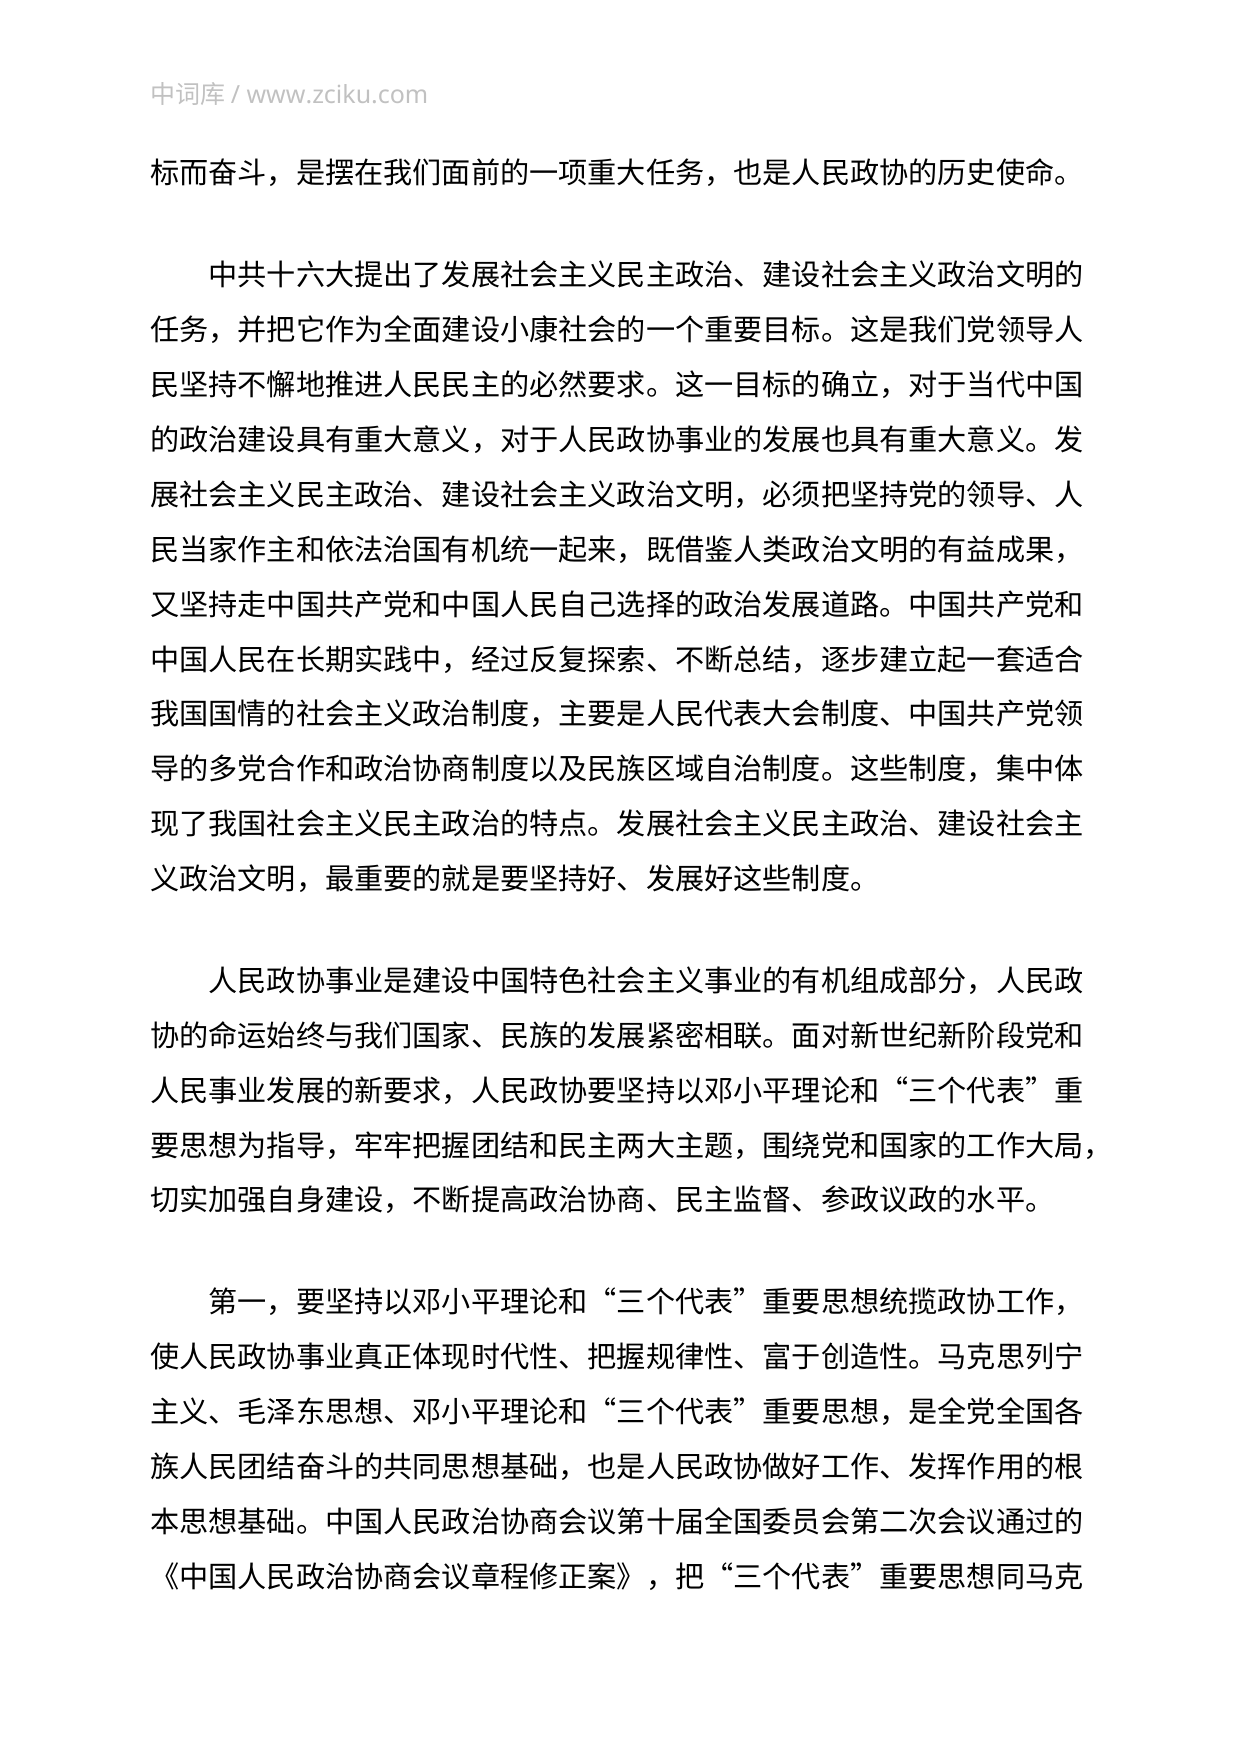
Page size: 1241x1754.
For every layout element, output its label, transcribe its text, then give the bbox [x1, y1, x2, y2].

text 人民政协事业是建设中国特色社会主义事业的有机组成部分，人民政协的命运始终与我们国家、民族的发展紧密相联。面对新世纪新阶段党和人民事业发展的新要求，人民政协要坚持以邓小平理论和“三个代表”重要思想为指导，牢牢把握团结和民主两大主题，围绕党和国家的工作大局，切实加强自身建设，不断提高政治协商、民主监督、参政议政的水平。 [150, 957, 1090, 1219]
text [150, 150, 1090, 192]
text 中共十六大提出了发展社会主义民主政治、建设社会主义政治文明的任务，并把它作为全面建设小康社会的一个重要目标。这是我们党领导人民坚持不懈地推进人民民主的必然要求。这一目标的确立，对于当代中国的政治建设具有重大意义，对于人民政协事业的发展也具有重大意义。发展社会主义民主政治、建设社会主义政治文明，必须把坚持党的领导、人民当家作主和依法治国有机统一起来，既借鉴人类政治文明的有益成果，又坚持走中国共产党和中国人民自己选择的政治发展道路。中国共产党和中国人民在长期实践中，经过反复探索、不断总结，逐步建立起一套适合我国国情的社会主义政治制度，主要是人民代表大会制度、中国共产党领导的多党合作和政治协商制度以及民族区域自治制度。这些制度，集中体现了我国社会主义民主政治的特点。发展社会主义民主政治、建设社会主义政治文明，最重要的就是要坚持好、发展好这些制度。 [150, 252, 1090, 898]
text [150, 1279, 1090, 1596]
